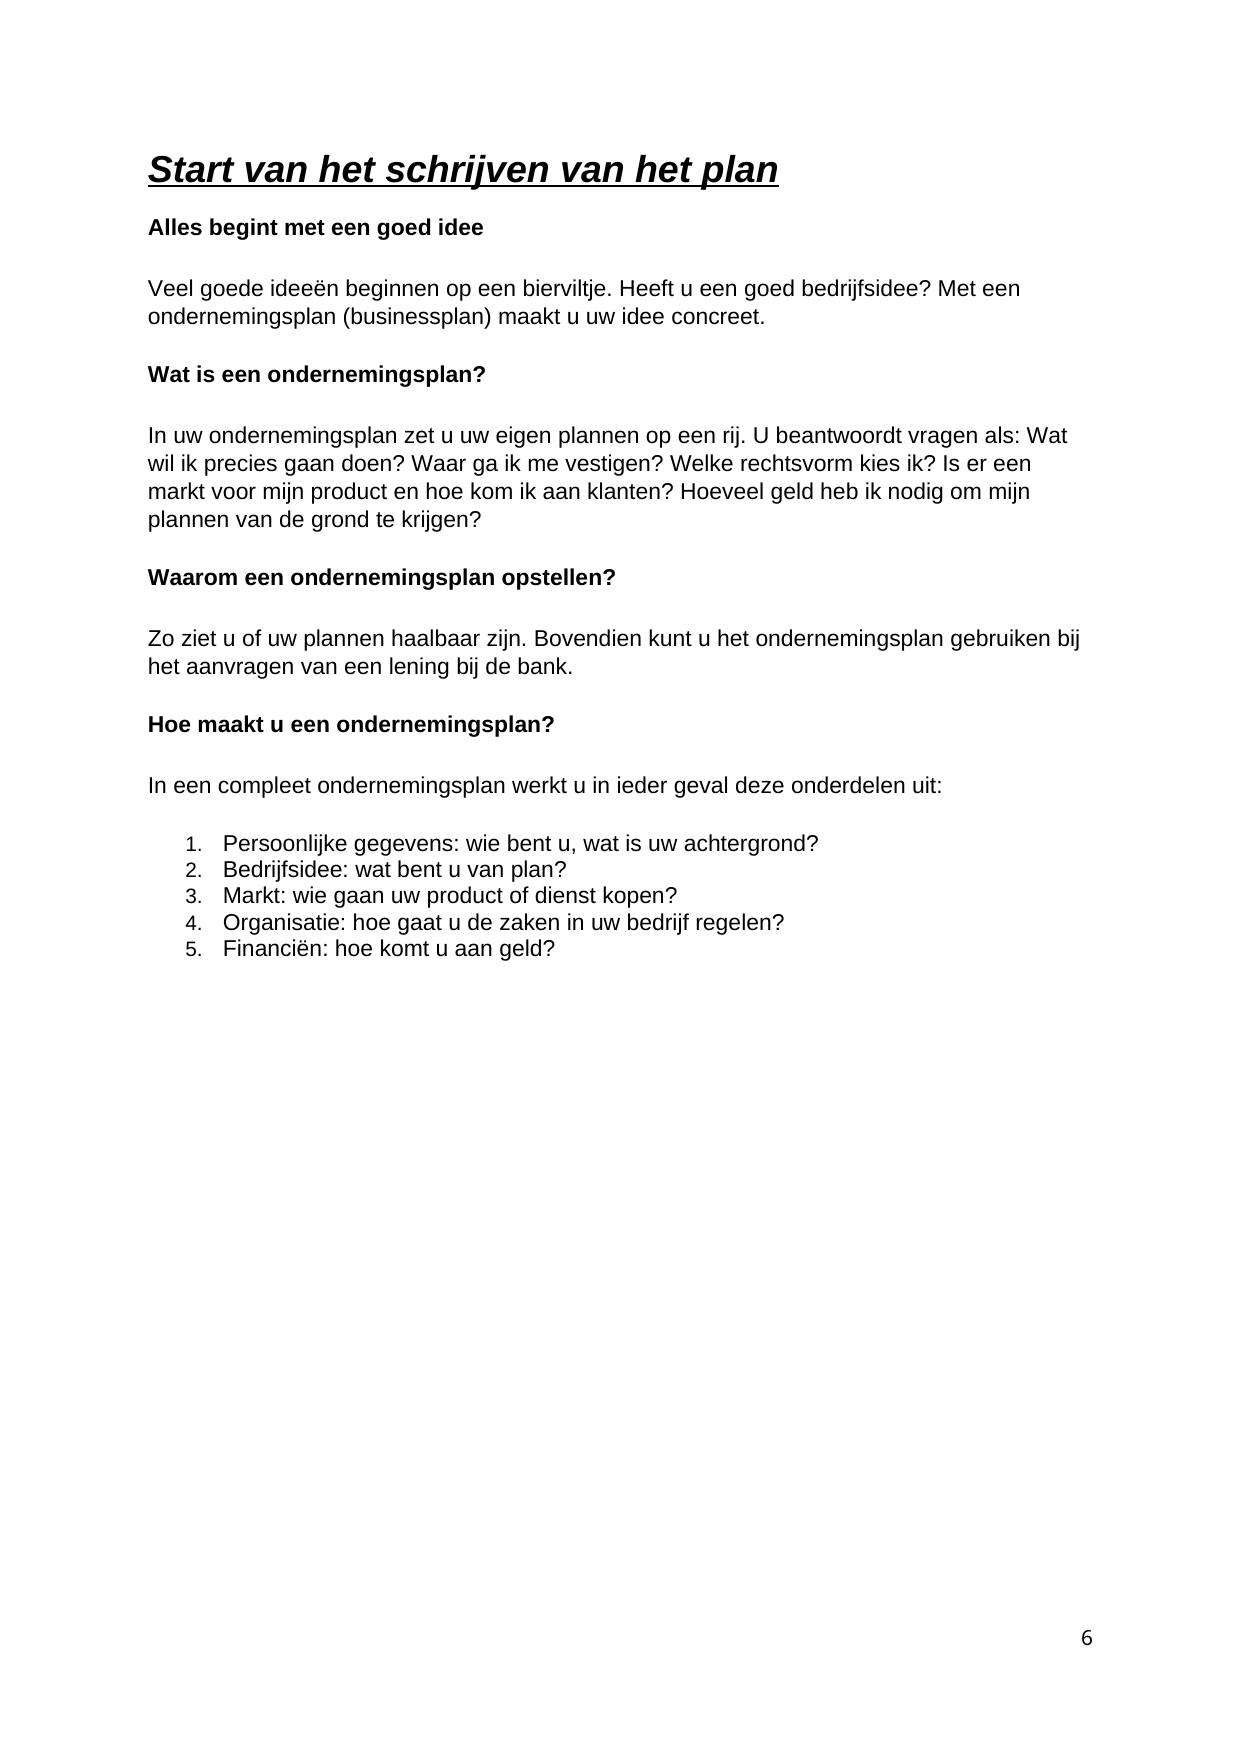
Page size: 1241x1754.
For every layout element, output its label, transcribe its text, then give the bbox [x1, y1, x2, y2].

subtitle Start van het schrijven van het plan [148, 147, 1092, 190]
list Organisatie: hoe gaat u de zaken in uw bedrijf regelen? [185, 908, 1069, 935]
text Alles begint met een goed idee [148, 214, 1092, 240]
text Waarom een ondernemingsplan opstellen? [148, 564, 1092, 590]
text In uw ondernemingsplan zet u uw eigen plannen op een rij. U beantwoordt vragen als: Wat wil ik precies gaan doen? Waar ga ik me vestigen? Welke rechtsvorm kies ik? Is er een markt voor mijn product en hoe kom ik aan klanten? Hoeveel geld heb ik nodig om mijn plannen van de grond te krijgen? [148, 420, 1092, 533]
list Financiën: hoe komt u aan geld? [185, 935, 1069, 961]
text Zo ziet u of uw plannen haalbaar zijn. Bovendien kunt u het ondernemingsplan gebruiken bij het aanvragen van een lening bij de bank. [148, 623, 1092, 679]
list Markt: wie gaan uw product of dienst kopen? [185, 882, 1069, 908]
text In een compleet ondernemingsplan werkt u in ieder geval deze onderdelen uit: [148, 770, 1092, 798]
list Persoonlijke gegevens: wie bent u, wat is uw achtergrond? [185, 829, 1069, 856]
text Veel goede ideeën beginnen op een bierviltje. Heeft u een goed bedrijfsidee? Met een ondernemingsplan (businessplan) maakt u uw idee concreet. [148, 273, 1092, 329]
text Hoe maakt u een ondernemingsplan? [148, 711, 1092, 737]
text Wat is een ondernemingsplan? [148, 361, 1092, 387]
list Bedrijfsidee: wat bent u van plan? [185, 856, 1069, 882]
